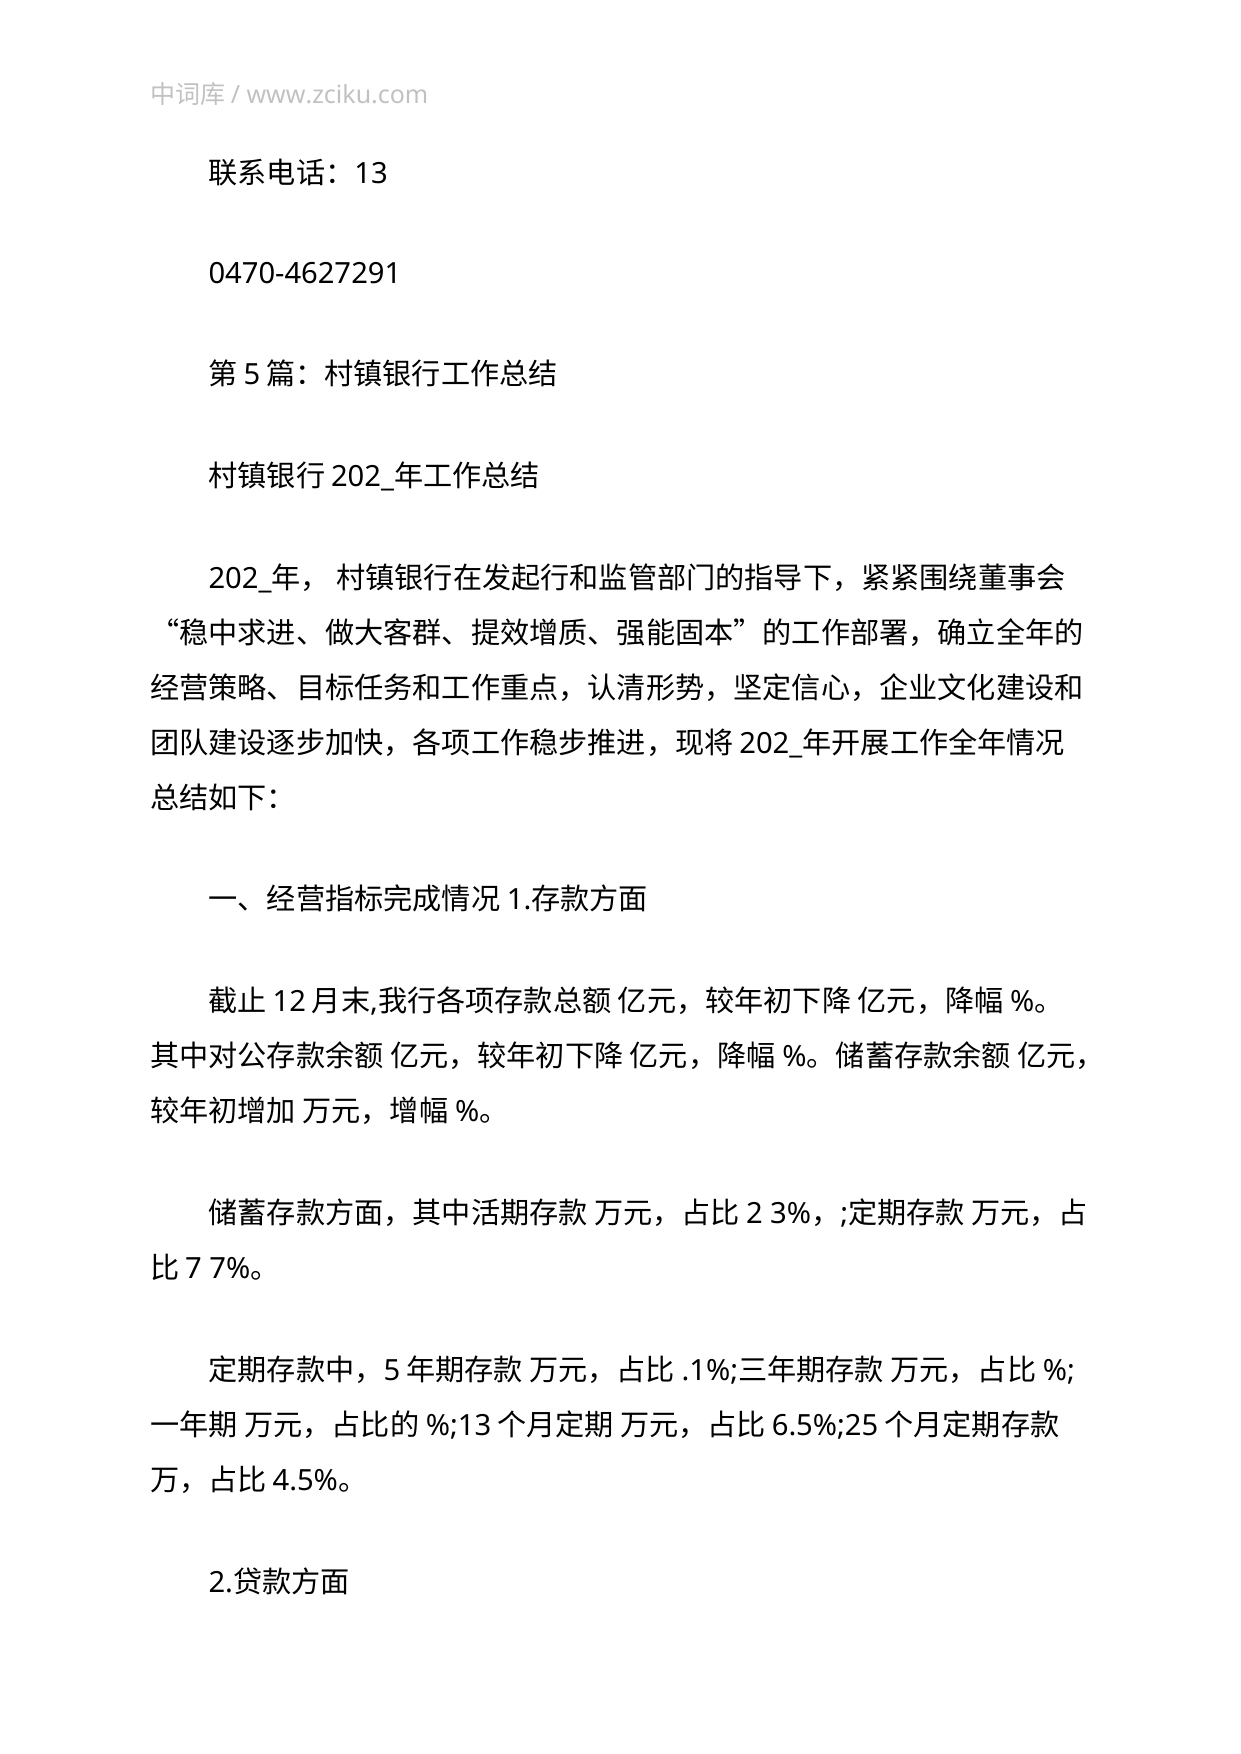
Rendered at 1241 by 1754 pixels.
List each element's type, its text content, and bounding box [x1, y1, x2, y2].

text 一、经营指标完成情况 1.存款方面 [150, 876, 1090, 918]
text 202_年， 村镇银行在发起行和监管部门的指导下，紧紧围绕董事会“稳中求进、做大客群、提效增质、强能固本”的工作部署，确立全年的经营策略、目标任务和工作重点，认清形势，坚定信心，企业文化建设和团队建设逐步加快，各项工作稳步推进，现将202_年开展工作全年情况总结如下： [150, 554, 1090, 816]
text 2.贷款方面 [150, 1559, 1090, 1601]
text 村镇银行202_年工作总结 [150, 452, 1090, 495]
text 第5篇：村镇银行工作总结 [150, 350, 1090, 393]
text 联系电话：13 [150, 150, 1090, 192]
text 截止12月末,我行各项存款总额 亿元，较年初下降 亿元，降幅 %。其中对公存款余额 亿元，较年初下降 亿元，降幅 %。储蓄存款余额 亿元，较年初增加 万元，增幅 %。 [150, 978, 1090, 1130]
text 定期存款中，5年期存款 万元，占比 .1%;三年期存款 万元，占比 %;一年期 万元，占比的 %;13个月定期 万元，占比6.5%;25个月定期存款 万，占比4.5%。 [150, 1347, 1090, 1499]
text 储蓄存款方面，其中活期存款 万元，占比2 3%，;定期存款 万元，占比7 7%。 [150, 1190, 1090, 1287]
text 0470-4627291 [150, 252, 1090, 292]
